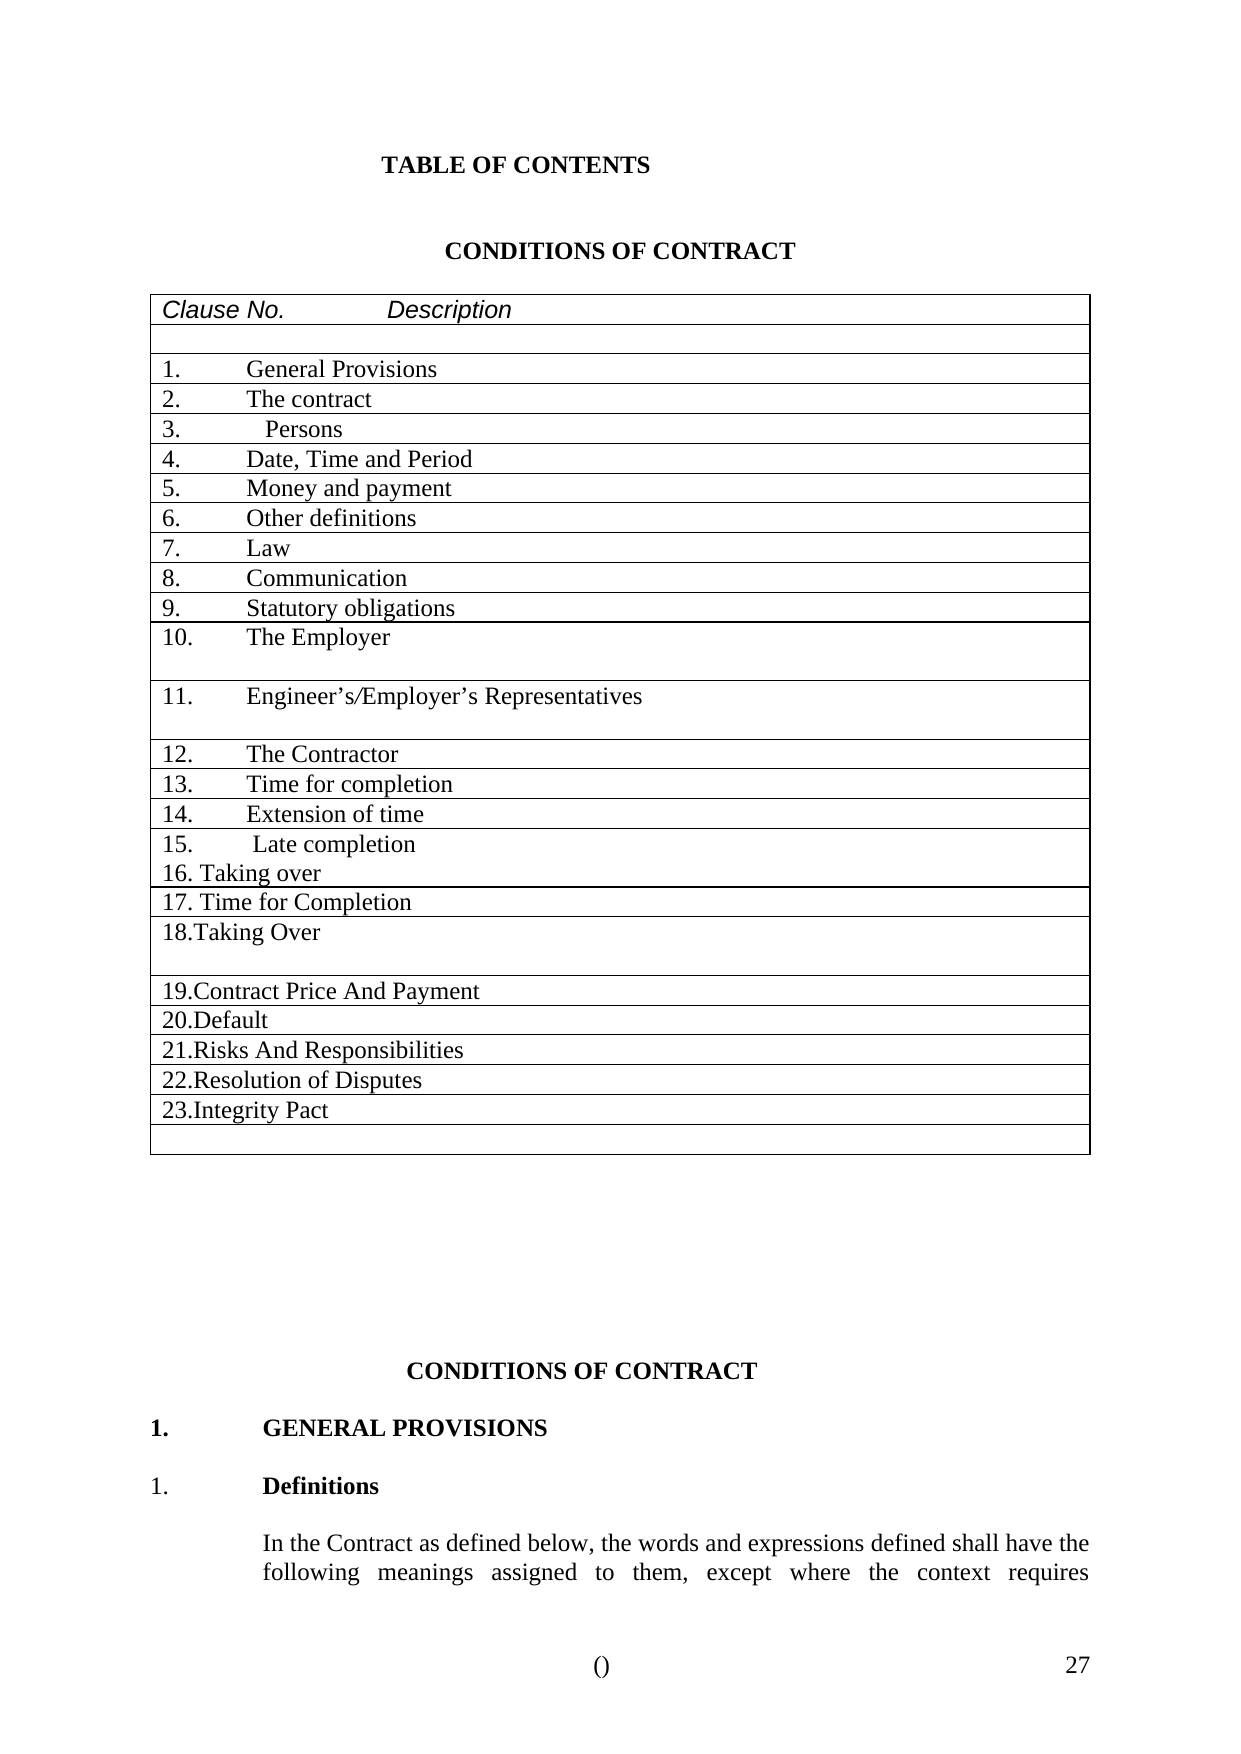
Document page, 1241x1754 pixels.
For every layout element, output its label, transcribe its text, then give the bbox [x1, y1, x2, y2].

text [150, 1528, 1090, 1586]
table_cell Extension of time [151, 799, 1089, 828]
table_cell Statutory obligations [151, 593, 1089, 621]
table_cell Engineer’s/Employer’s Representatives [151, 681, 1089, 738]
table_cell 22.Resolution of Disputes [151, 1065, 1089, 1094]
table_cell 23.Integrity Pact [151, 1095, 1089, 1124]
table_cell 18.Taking Over [151, 917, 1089, 975]
table_cell Money and payment [151, 474, 1089, 502]
text 1. GENERAL PROVISIONS [150, 1413, 1090, 1442]
table_cell General Provisions [151, 354, 1089, 383]
table_cell [151, 325, 1089, 353]
table_cell The Contractor [151, 740, 1089, 768]
table_cell The contract [151, 384, 1089, 413]
table_cell Law [151, 533, 1089, 562]
table_cell Persons [151, 414, 1089, 443]
table_cell The Employer [151, 623, 1089, 680]
table_cell [151, 1125, 1089, 1153]
table_cell 20.Default [151, 1006, 1089, 1034]
table_cell Time for completion [151, 769, 1089, 798]
table_header Clause No. Description [151, 295, 1089, 323]
text TABLE OF CONTENTS [150, 150, 1090, 179]
text 1. Definitions [150, 1471, 1090, 1499]
table_cell Late completion 16. Taking over [151, 829, 1089, 886]
table_cell Date, Time and Period [151, 444, 1089, 472]
table_cell 19.Contract Price And Payment [151, 976, 1089, 1004]
text CONDITIONS OF CONTRACT [150, 1356, 1090, 1384]
table_cell 17. Time for Completion [151, 888, 1089, 916]
table_cell Other definitions [151, 503, 1089, 532]
table_cell 21.Risks And Responsibilities [151, 1035, 1089, 1064]
table_cell Communication [151, 563, 1089, 592]
subtitle CONDITIONS OF CONTRACT [150, 236, 1090, 265]
